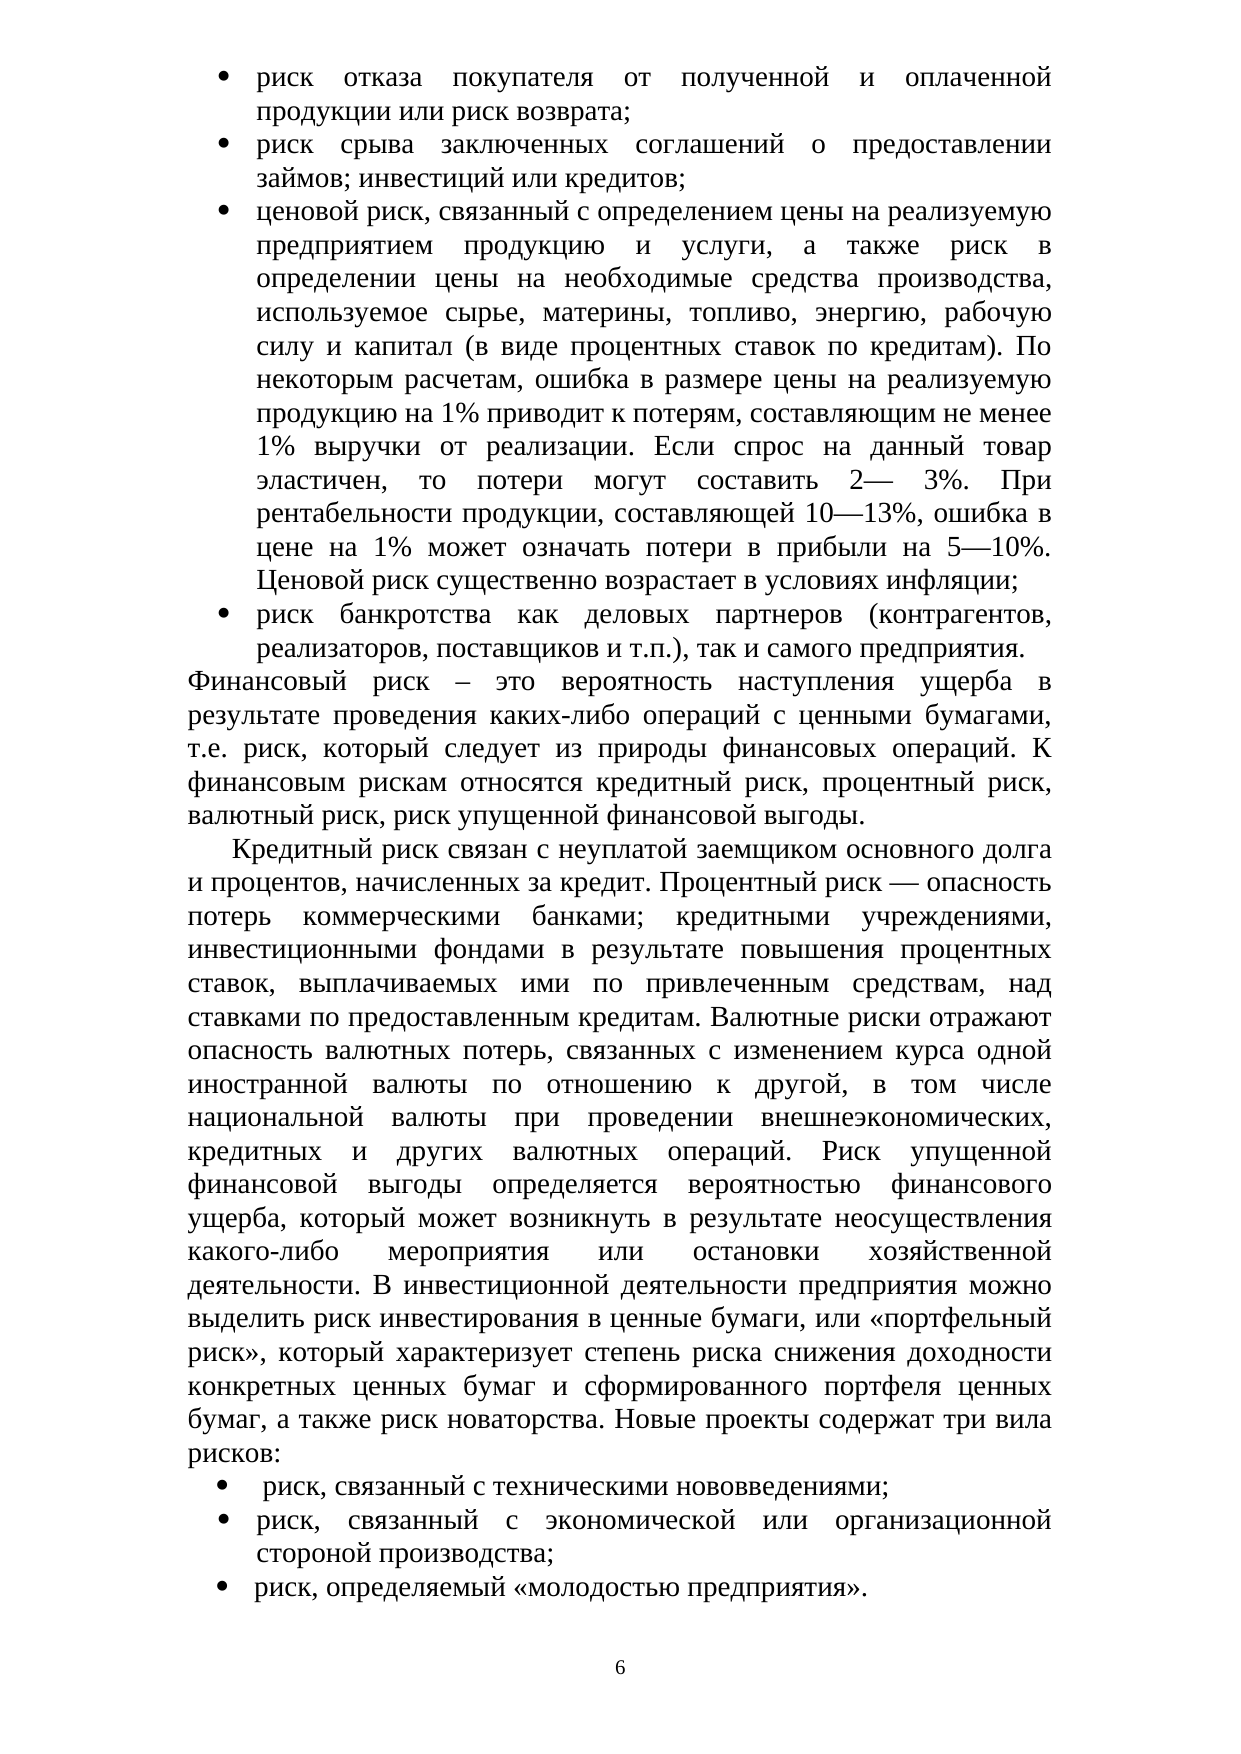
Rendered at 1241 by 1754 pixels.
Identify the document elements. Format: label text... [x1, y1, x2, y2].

list риск, определяемый «молодостью предприятия». [217, 1569, 1053, 1603]
list риск срыва заключенных соглашений о предоставлении займов; инвестиций или кредитов; [219, 126, 1053, 193]
list ценовой риск, связанный с определением цены на реализуемую предприятием продукцию и услуги, а также риск в определении цены на необходимые средства производства, используемое сырье, материны, топливо, энергию, рабочую силу и капитал (в виде процентных ставок по кредитам). По некоторым расчетам, ошибка в размере цены на реализуемую продукцию на 1% приводит к потерям, составляющим не менее 1% выручки от реализации. Если спрос на данный товар эластичен, то потери могут составить 2— 3%. При рентабельности продукции, составляющей 10—13%, ошибка в цене на 1% может означать потери в прибыли на 5—10%. Ценовой риск существенно возрастает в условиях инфляции; [219, 193, 1053, 596]
list риск, связанный с экономической или организационной стороной производства; [219, 1502, 1053, 1569]
text Финансовый риск – это вероятность наступления ущерба в результате проведения каких-либо операций с ценными бумагами, т.е. риск, который следует из природы финансовых операций. К финансовым рискам относятся кредитный риск, процентный риск, валютный риск, риск упущенной финансовой выгоды. [187, 663, 1053, 831]
text Кредитный риск связан с неуплатой заемщиком основного долга и процентов, начисленных за кредит. Процентный риск — опасность потерь коммерческими банками; кредитными учреждениями, инвестиционными фондами в результате повышения процентных ставок, выплачиваемых ими по привлеченным средствам, над ставками по предоставленным кредитам. Валютные риски отражают опасность валютных потерь, связанных с изменением курса одной иностранной валюты по отношению к другой, в том числе национальной валюты при проведении внешнеэкономических, кредитных и других валютных операций. Риск упущенной финансовой выгоды определяется вероятностью финансового ущерба, который может возникнуть в результате неосуществления какого-либо мероприятия или остановки хозяйственной деятельности. В инвестиционной деятельности предприятия можно выделить риск инвестирования в ценные бумаги, или «портфельный риск», который характеризует степень риска снижения доходности конкретных ценных бумаг и сформированного портфеля ценных бумаг, а также риск новаторства. Новые проекты содержат три вила рисков: [187, 831, 1053, 1468]
list риск, связанный с техническими нововведениями; [217, 1468, 1053, 1502]
list риск отказа покупателя от полученной и оплаченной продукции или риск возврата; [219, 59, 1053, 126]
list риск банкротства как деловых партнеров (контрагентов, реализаторов, поставщиков и т.п.), так и самого предприятия. [219, 596, 1053, 663]
